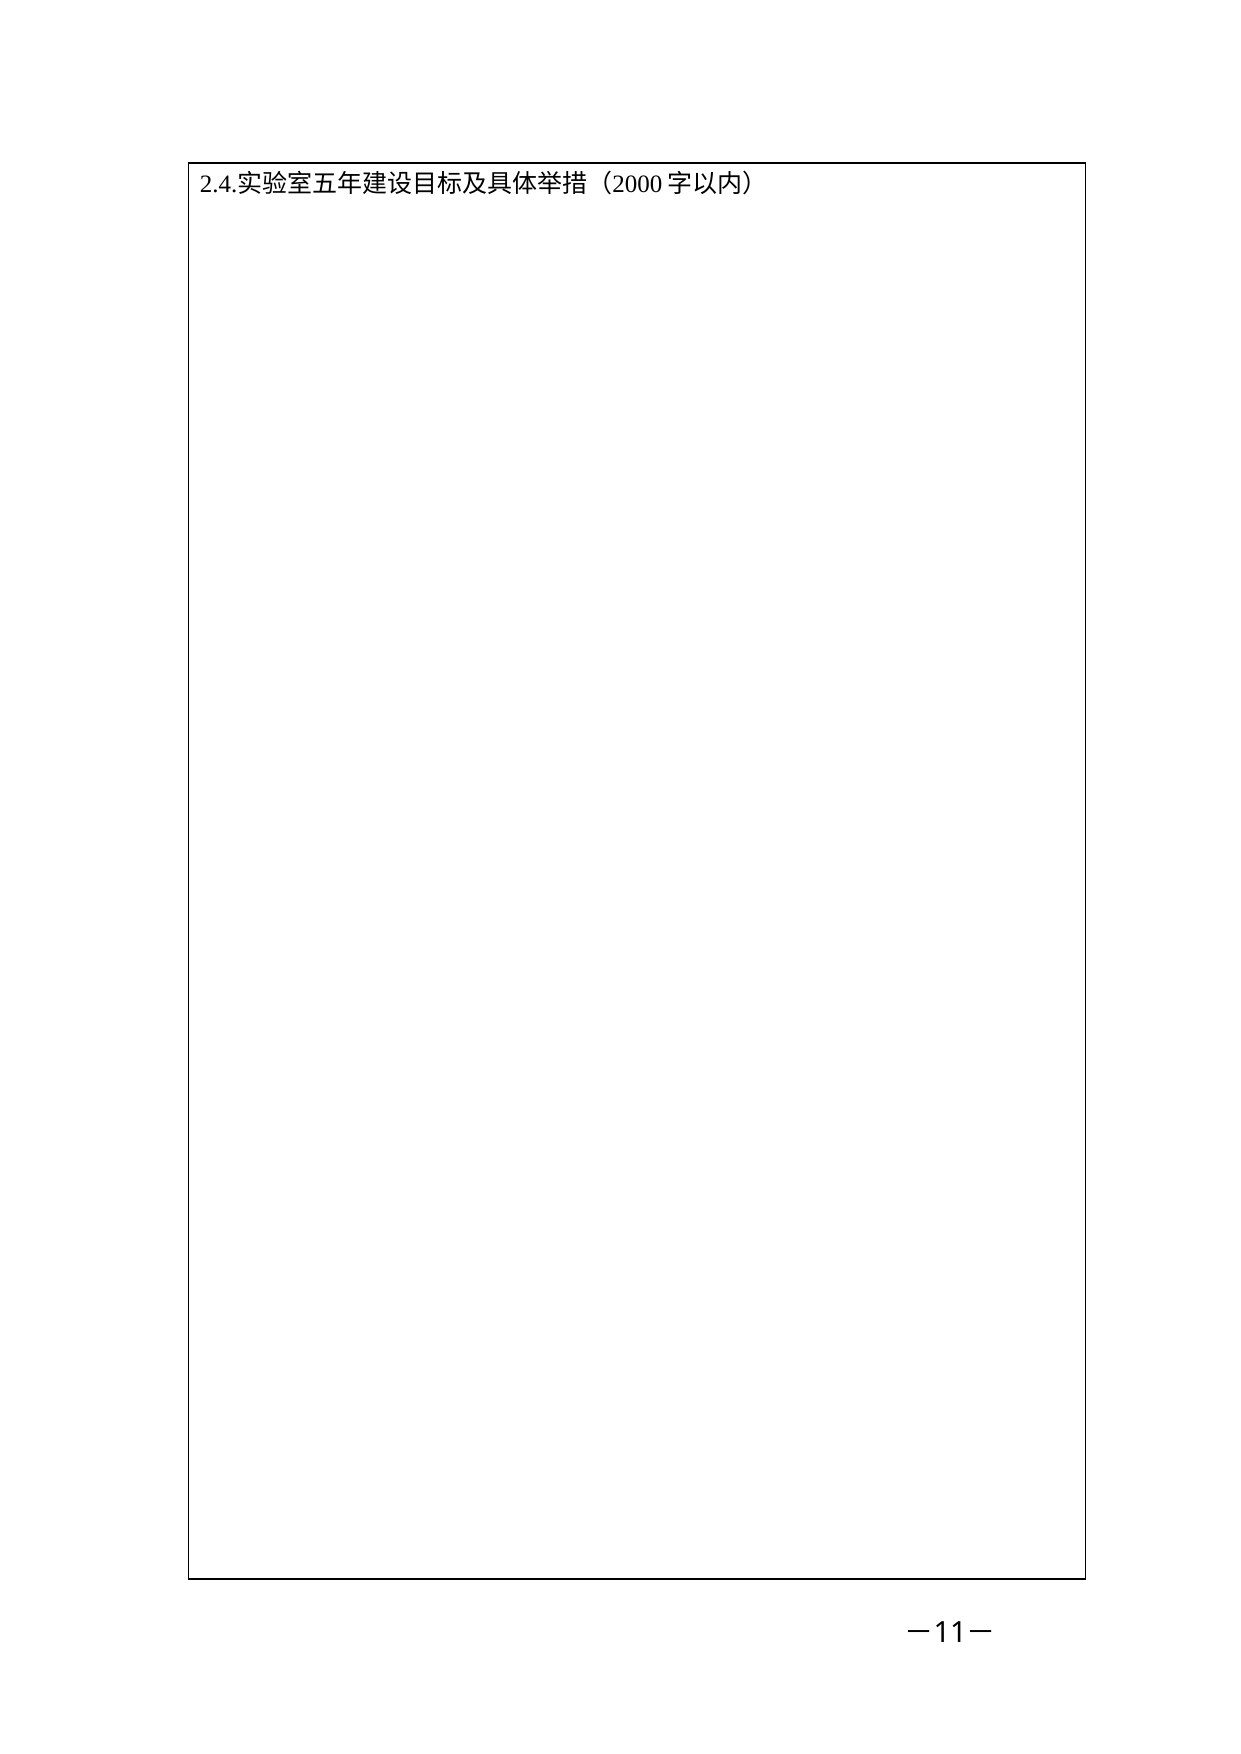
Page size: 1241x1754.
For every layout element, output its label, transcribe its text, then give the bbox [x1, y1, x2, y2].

table_header 2.4.实验室五年建设目标及具体举措（2000字以内） [189, 164, 1085, 1578]
